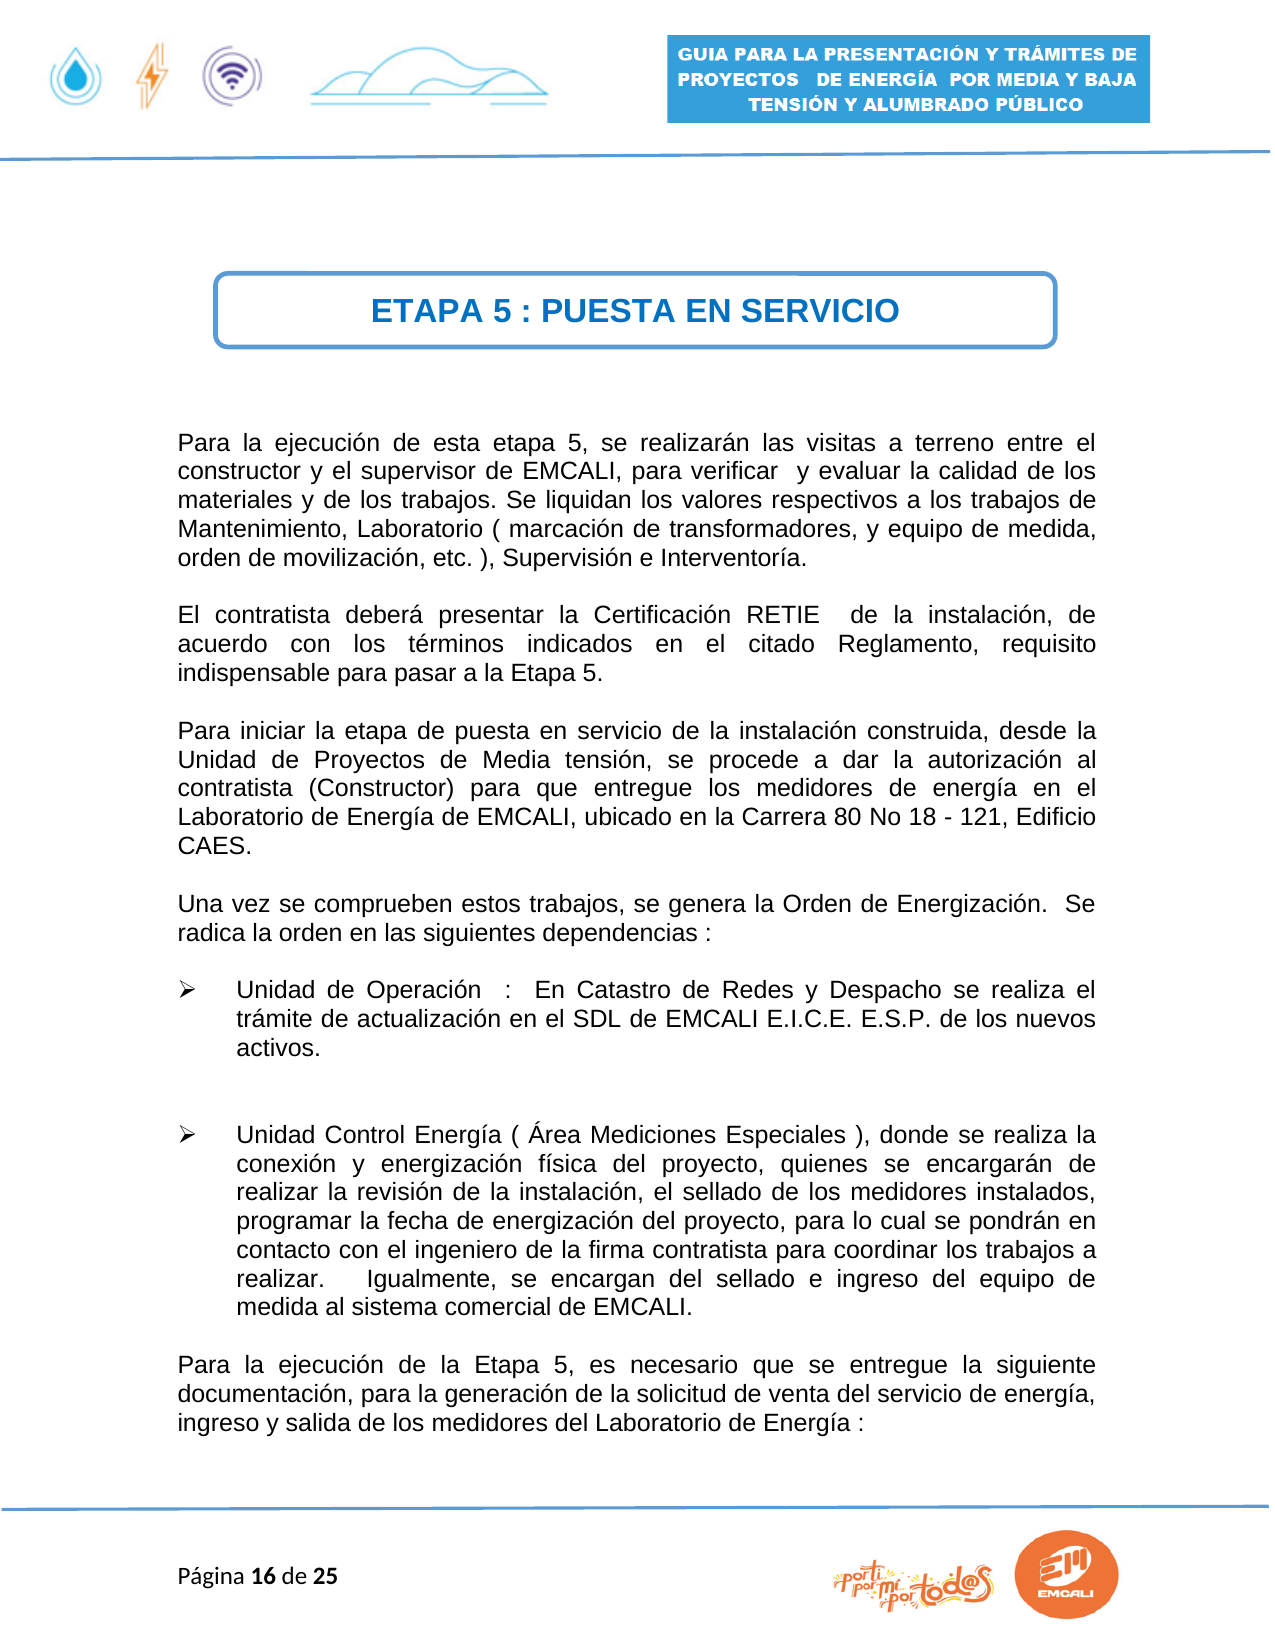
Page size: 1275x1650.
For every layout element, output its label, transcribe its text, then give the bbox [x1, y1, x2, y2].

picture [818, 1518, 1125, 1625]
text Para la ejecución de la Etapa 5, es necesario que se entregue la siguiente documentación, para la generación de la solicitud de venta del servicio de energía, ingreso y salida de los medidores del Laboratorio de Energía : [177, 1350, 1098, 1437]
picture [667, 35, 1150, 123]
text El contratista deberá presentar la Certificación RETIE de la instalación, de acuerdo con los términos indicados en el citado Reglamento, requisito indispensable para pasar a la Etapa 5. [177, 601, 1098, 687]
text Una vez se comprueben estos trabajos, se genera la Orden de Energización. Se radica la orden en las siguientes dependencias : [177, 889, 1098, 946]
list Unidad Control Energía ( Área Mediciones Especiales ), donde se realiza la conexión y energización física del proyecto, quienes se encargarán de realizar la revisión de la instalación, el sellado de los medidores instalados, programar la fecha de energización del proyecto, para lo cual se pondrán en contacto con el ingeniero de la firma contratista para coordinar los trabajos a realizar. Igualmente, se encargan del sellado e ingreso del equipo de medida al sistema comercial de EMCALI. [177, 1120, 1098, 1321]
text Para la ejecución de esta etapa 5, se realizarán las visitas a terreno entre el constructor y el supervisor de EMCALI, para verificar y evaluar la calidad de los materiales y de los trabajos. Se liquidan los valores respectivos a los trabajos de Mantenimiento, Laboratorio ( marcación de transformadores, y equipo de medida, orden de movilización, etc. ), Supervisión e Interventoría. [177, 428, 1098, 571]
list Unidad de Operación : En Catastro de Redes y Despacho se realiza el trámite de actualización en el SDL de EMCALI E.I.C.E. E.S.P. de los nuevos activos. [177, 976, 1098, 1062]
picture [29, 25, 569, 124]
text Para iniciar la etapa de puesta en servicio de la instalación construida, desde la Unidad de Proyectos de Media tensión, se procede a dar la autorización al contratista (Constructor) para que entregue los medidores de energía en el Laboratorio de Energía de EMCALI, ubicado en la Carrera 80 No 18 - 121, Edificio CAES. [177, 716, 1098, 860]
